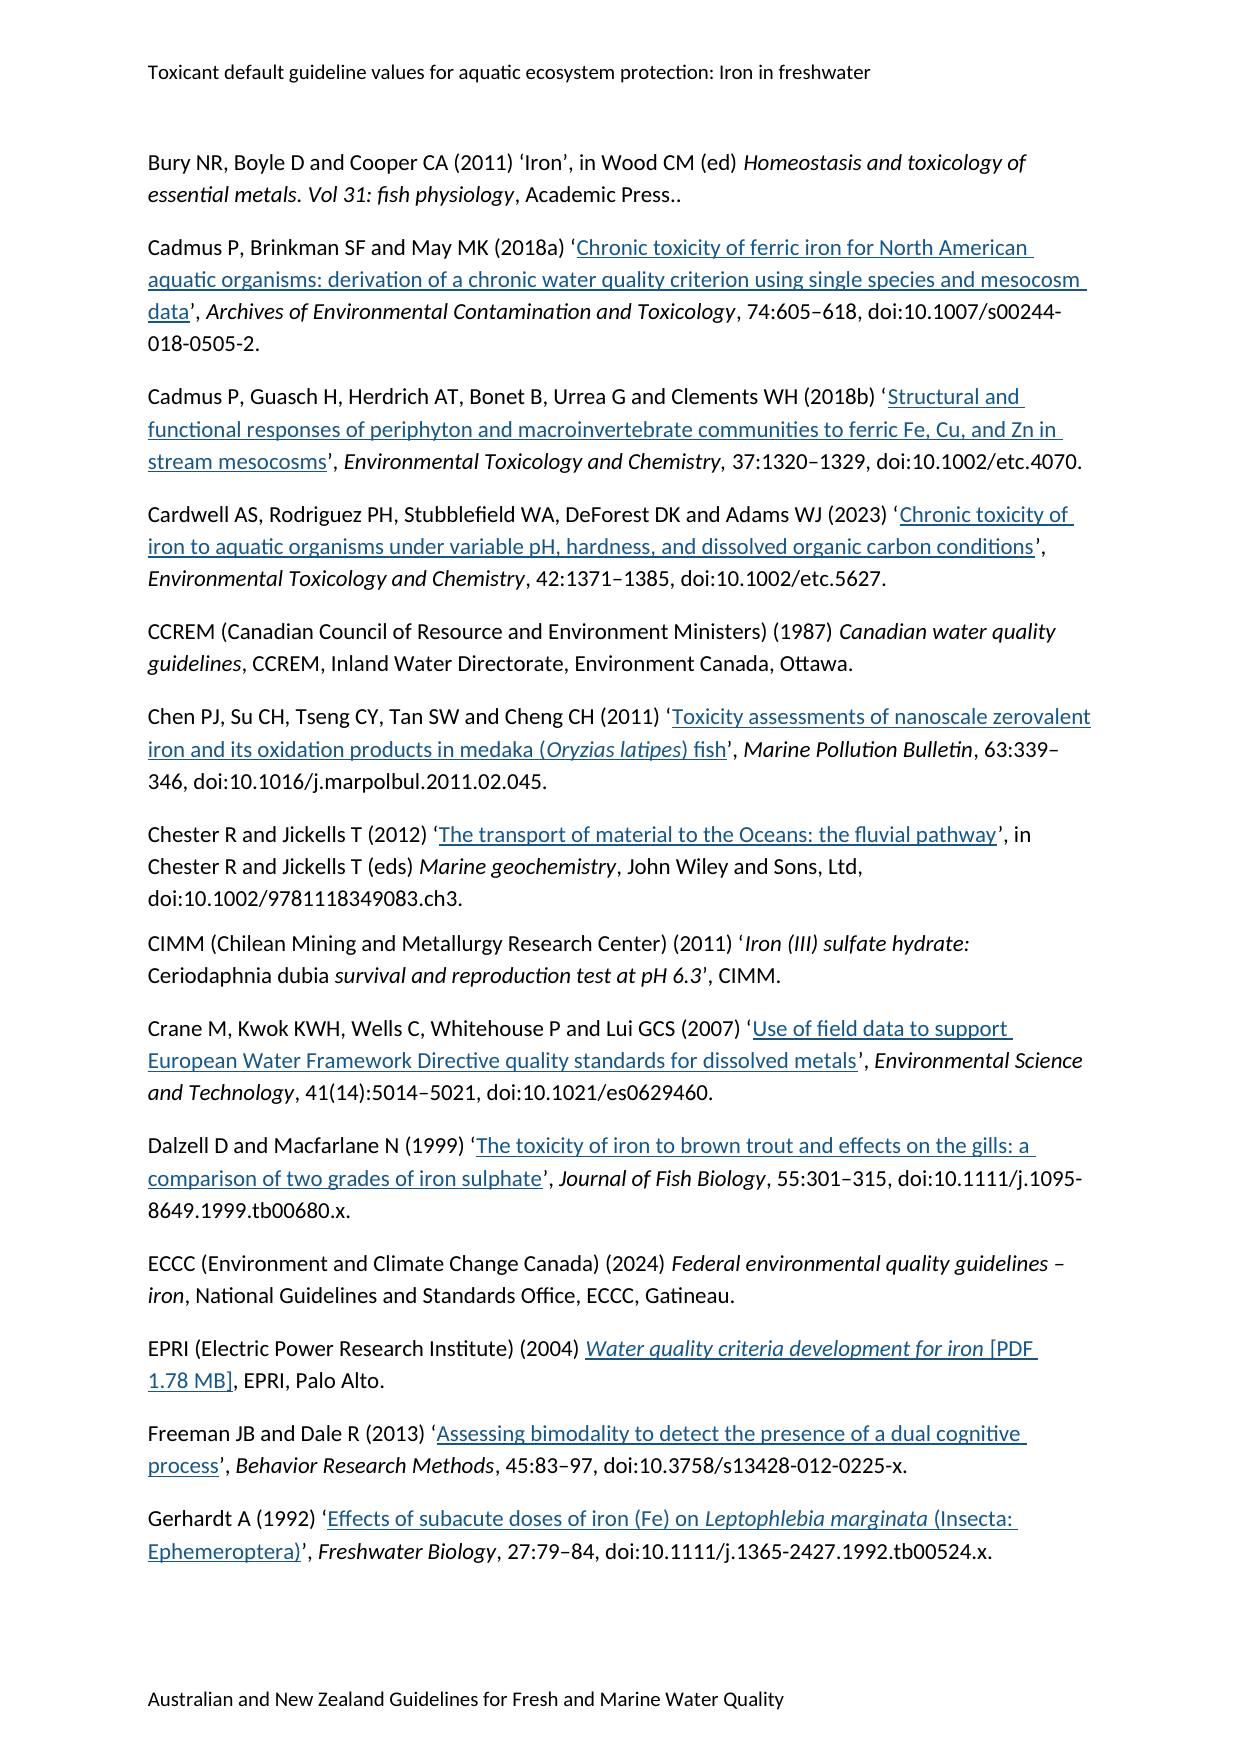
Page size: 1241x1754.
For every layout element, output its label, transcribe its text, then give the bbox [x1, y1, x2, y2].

text Dalzell D and Macfarlane N (1999) ‘The toxicity of iron to brown trout and effects on the gills: a comparison of two grades of iron sulphate’, Journal of Fish Biology, 55:301–315, doi:10.1111/j.1095-8649.1999.tb00680.x. [148, 1132, 1092, 1224]
text CIMM (Chilean Mining and Metallurgy Research Center) (2011) ‘Iron (III) sulfate hydrate: Ceriodaphnia dubia survival and reproduction test at pH 6.3’, CIMM. [148, 929, 1092, 989]
text Chen PJ, Su CH, Tseng CY, Tan SW and Cheng CH (2011) ‘Toxicity assessments of nanoscale zerovalent iron and its oxidation products in medaka (Oryzias latipes) fish’, Marine Pollution Bulletin, 63:339–346, doi:10.1016/j.marpolbul.2011.02.045. [148, 702, 1092, 795]
text Cadmus P, Guasch H, Herdrich AT, Bonet B, Urrea G and Clements WH (2018b) ‘Structural and functional responses of periphyton and macroinvertebrate communities to ferric Fe, Cu, and Zn in stream mesocosms’, Environmental Toxicology and Chemistry, 37:1320–1329, doi:10.1002/etc.4070. [148, 382, 1092, 475]
text Chester R and Jickells T (2012) ‘The transport of material to the Oceans: the fluvial pathway’, in Chester R and Jickells T (eds) Marine geochemistry, John Wiley and Sons, Ltd, doi:10.1002/9781118349083.ch3. [148, 820, 1092, 912]
text Cadmus P, Brinkman SF and May MK (2018a) ‘Chronic toxicity of ferric iron for North American aquatic organisms: derivation of a chronic water quality criterion using single species and mesocosm data’, Archives of Environmental Contamination and Toxicology, 74:605–618, doi:10.1007/s00244-018-0505-2. [148, 233, 1092, 357]
text Freeman JB and Dale R (2013) ‘Assessing bimodality to detect the presence of a dual cognitive process’, Behavior Research Methods, 45:83–97, doi:10.3758/s13428-012-0225-x. [148, 1419, 1092, 1479]
text ECCC (Environment and Climate Change Canada) (2024) Federal environmental quality guidelines – iron, National Guidelines and Standards Office, ECCC, Gatineau. [148, 1249, 1092, 1309]
text CCREM (Canadian Council of Resource and Environment Ministers) (1987) Canadian water quality guidelines, CCREM, Inland Water Directorate, Environment Canada, Ottawa. [148, 617, 1092, 677]
text Bury NR, Boyle D and Cooper CA (2011) ‘Iron’, in Wood CM (ed) Homeostasis and toxicology of essential metals. Vol 31: fish physiology, Academic Press.. [148, 148, 1092, 208]
text EPRI (Electric Power Research Institute) (2004) Water quality criteria development for iron [PDF 1.78 MB], EPRI, Palo Alto. [148, 1334, 1092, 1394]
text Cardwell AS, Rodriguez PH, Stubblefield WA, DeForest DK and Adams WJ (2023) ‘Chronic toxicity of iron to aquatic organisms under variable pH, hardness, and dissolved organic carbon conditions’, Environmental Toxicology and Chemistry, 42:1371–1385, doi:10.1002/etc.5627. [148, 500, 1092, 592]
text Crane M, Kwok KWH, Wells C, Whitehouse P and Lui GCS (2007) ‘Use of field data to support European Water Framework Directive quality standards for dissolved metals’, Environmental Science and Technology, 41(14):5014–5021, doi:10.1021/es0629460. [148, 1014, 1092, 1107]
text Gerhardt A (1992) ‘Effects of subacute doses of iron (Fe) on Leptophlebia marginata (Insecta: Ephemeroptera)’, Freshwater Biology, 27:79–84, doi:10.1111/j.1365-2427.1992.tb00524.x. [148, 1504, 1092, 1565]
